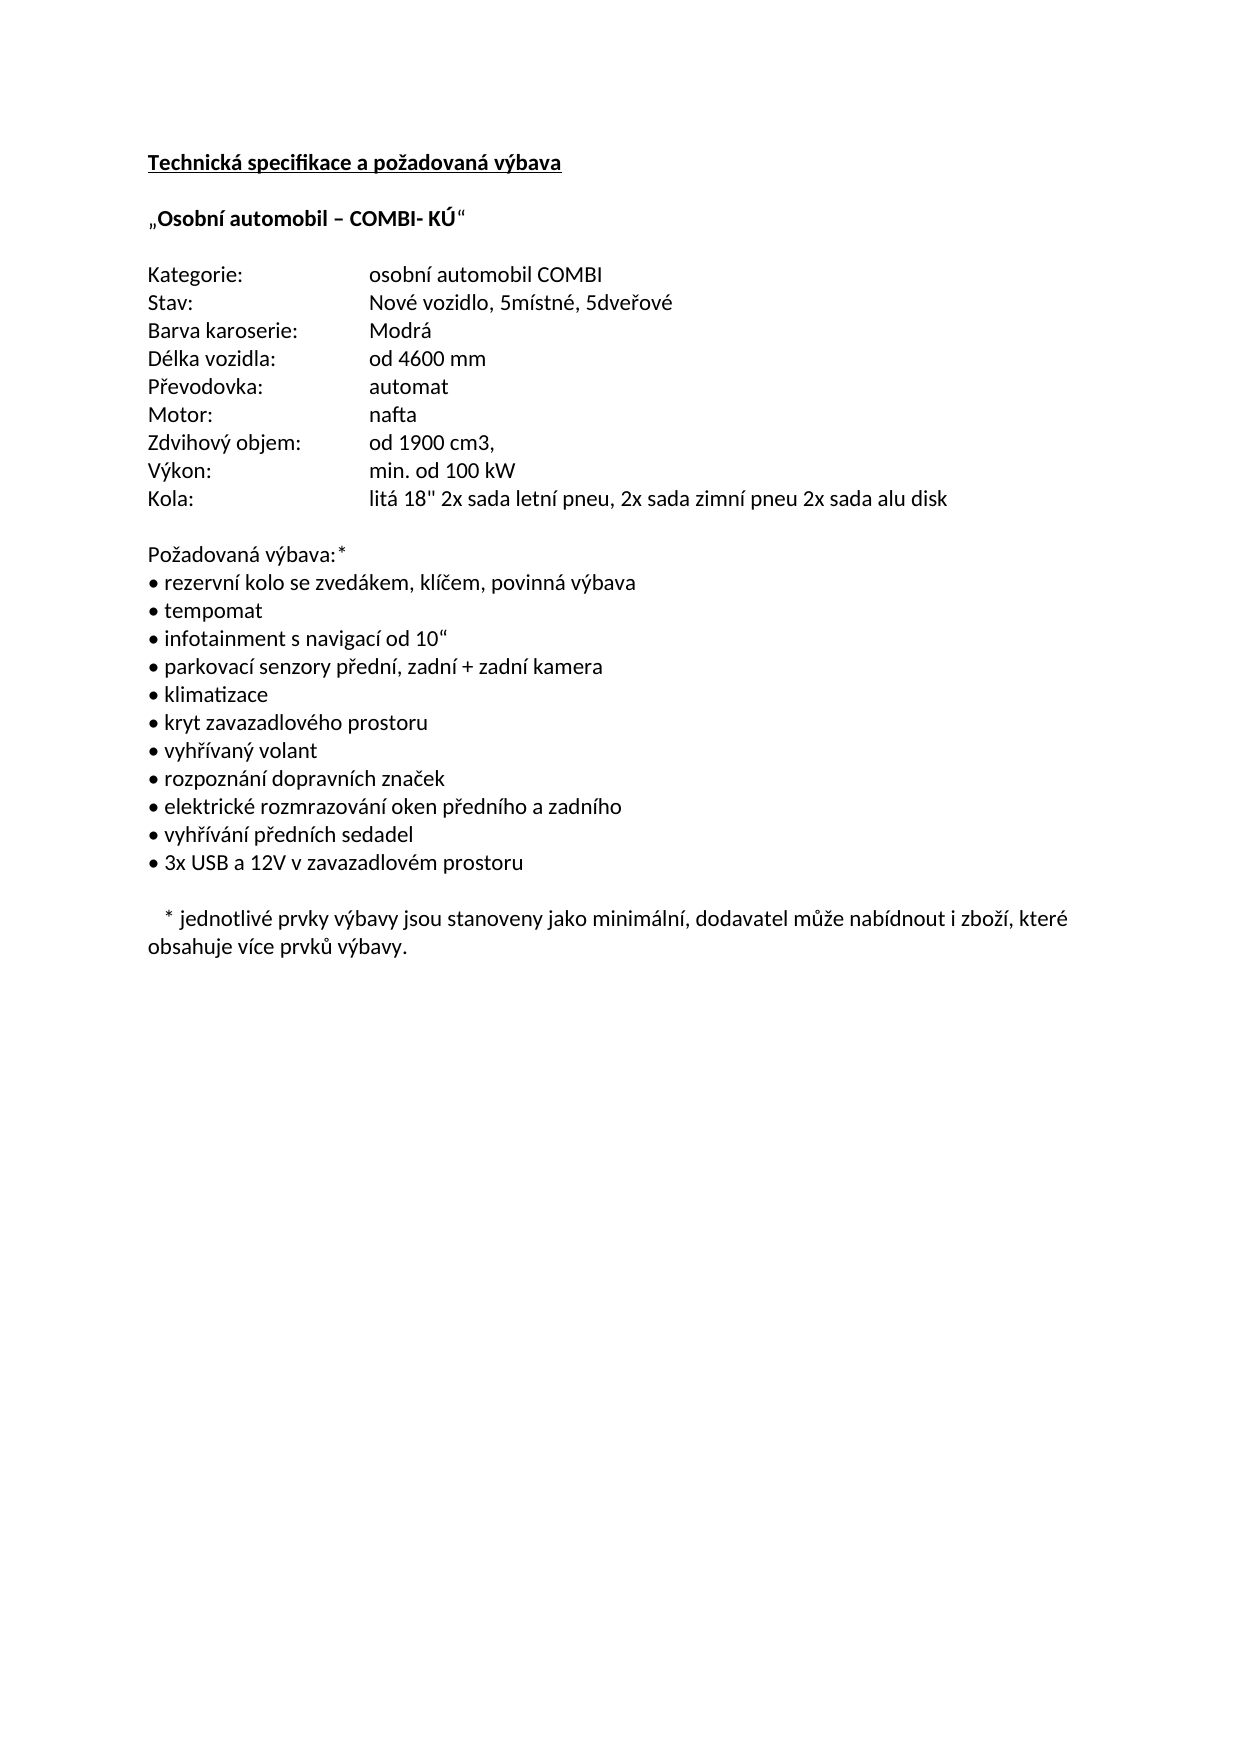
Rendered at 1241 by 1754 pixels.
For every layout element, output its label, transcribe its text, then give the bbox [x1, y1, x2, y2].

text • elektrické rozmrazování oken předního a zadního [148, 792, 1093, 820]
text • 3x USB a 12V v zavazadlovém prostoru [148, 848, 1093, 876]
text • vyhřívání předních sedadel [148, 820, 1093, 848]
text • vyhřívaný volant [148, 736, 1093, 764]
text „Osobní automobil – COMBI- KÚ“ [148, 176, 1093, 260]
text * jednotlivé prvky výbavy jsou stanoveny jako minimální, dodavatel může nabídnout i zboží, které obsahuje více prvků výbavy. [148, 876, 1093, 960]
text • rozpoznání dopravních značek [148, 764, 1093, 792]
text Požadovaná výbava:* • rezervní kolo se zvedákem, klíčem, povinná výbava • tempomat • infotainment s navigací od 10“ • parkovací senzory přední, zadní + zadní kamera • klimatizace • kryt zavazadlového prostoru [148, 540, 1093, 736]
text Kategorie: osobní automobil COMBI Stav: Nové vozidlo, 5místné, 5dveřové Barva karoserie: Modrá Délka vozidla: od 4600 mm Převodovka: automat Motor: nafta Zdvihový objem: od 1900 cm3, Výkon: min. od 100 kW Kola: litá 18" 2x sada letní pneu, 2x sada zimní pneu 2x sada alu disk [148, 260, 1093, 540]
text Technická specifikace a požadovaná výbava [148, 148, 1093, 176]
